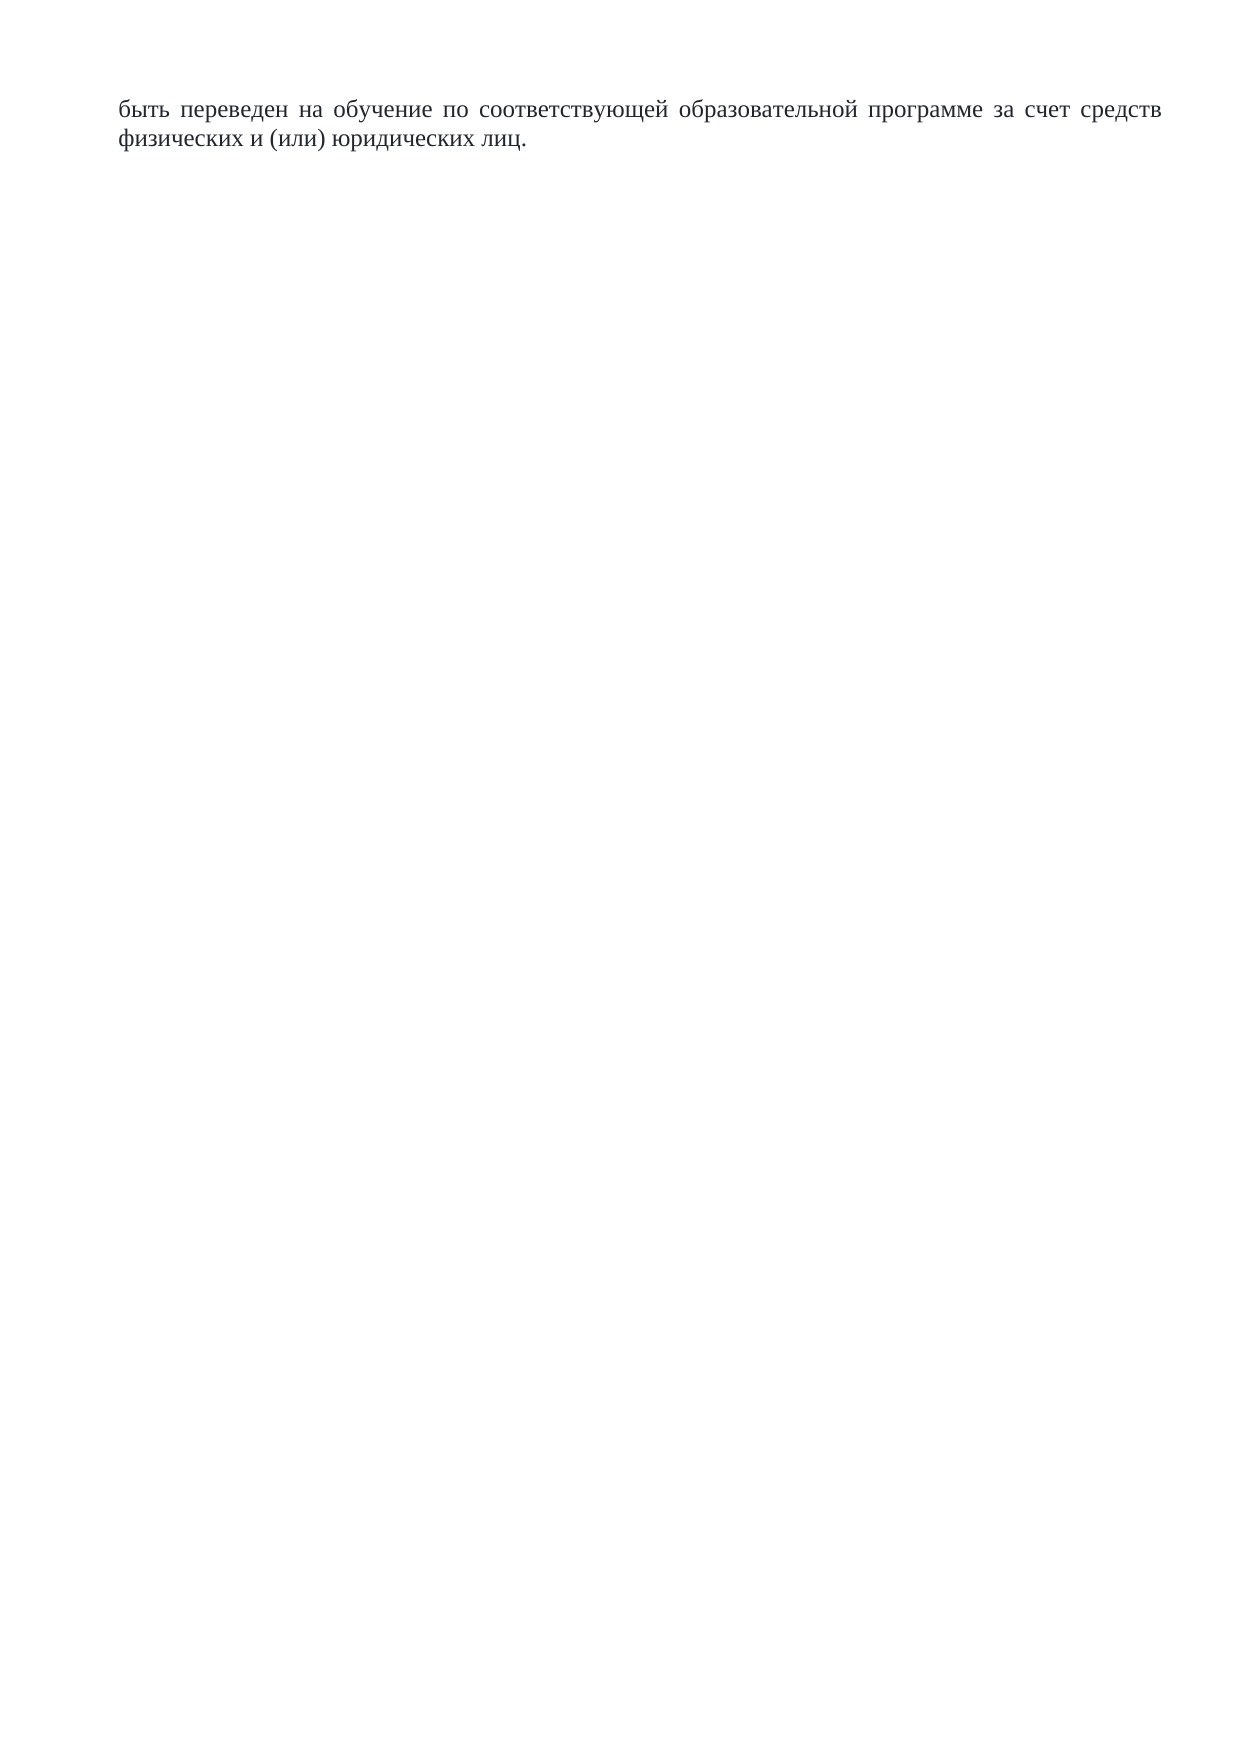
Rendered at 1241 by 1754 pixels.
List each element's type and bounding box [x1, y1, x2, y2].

text [118, 94, 1163, 152]
